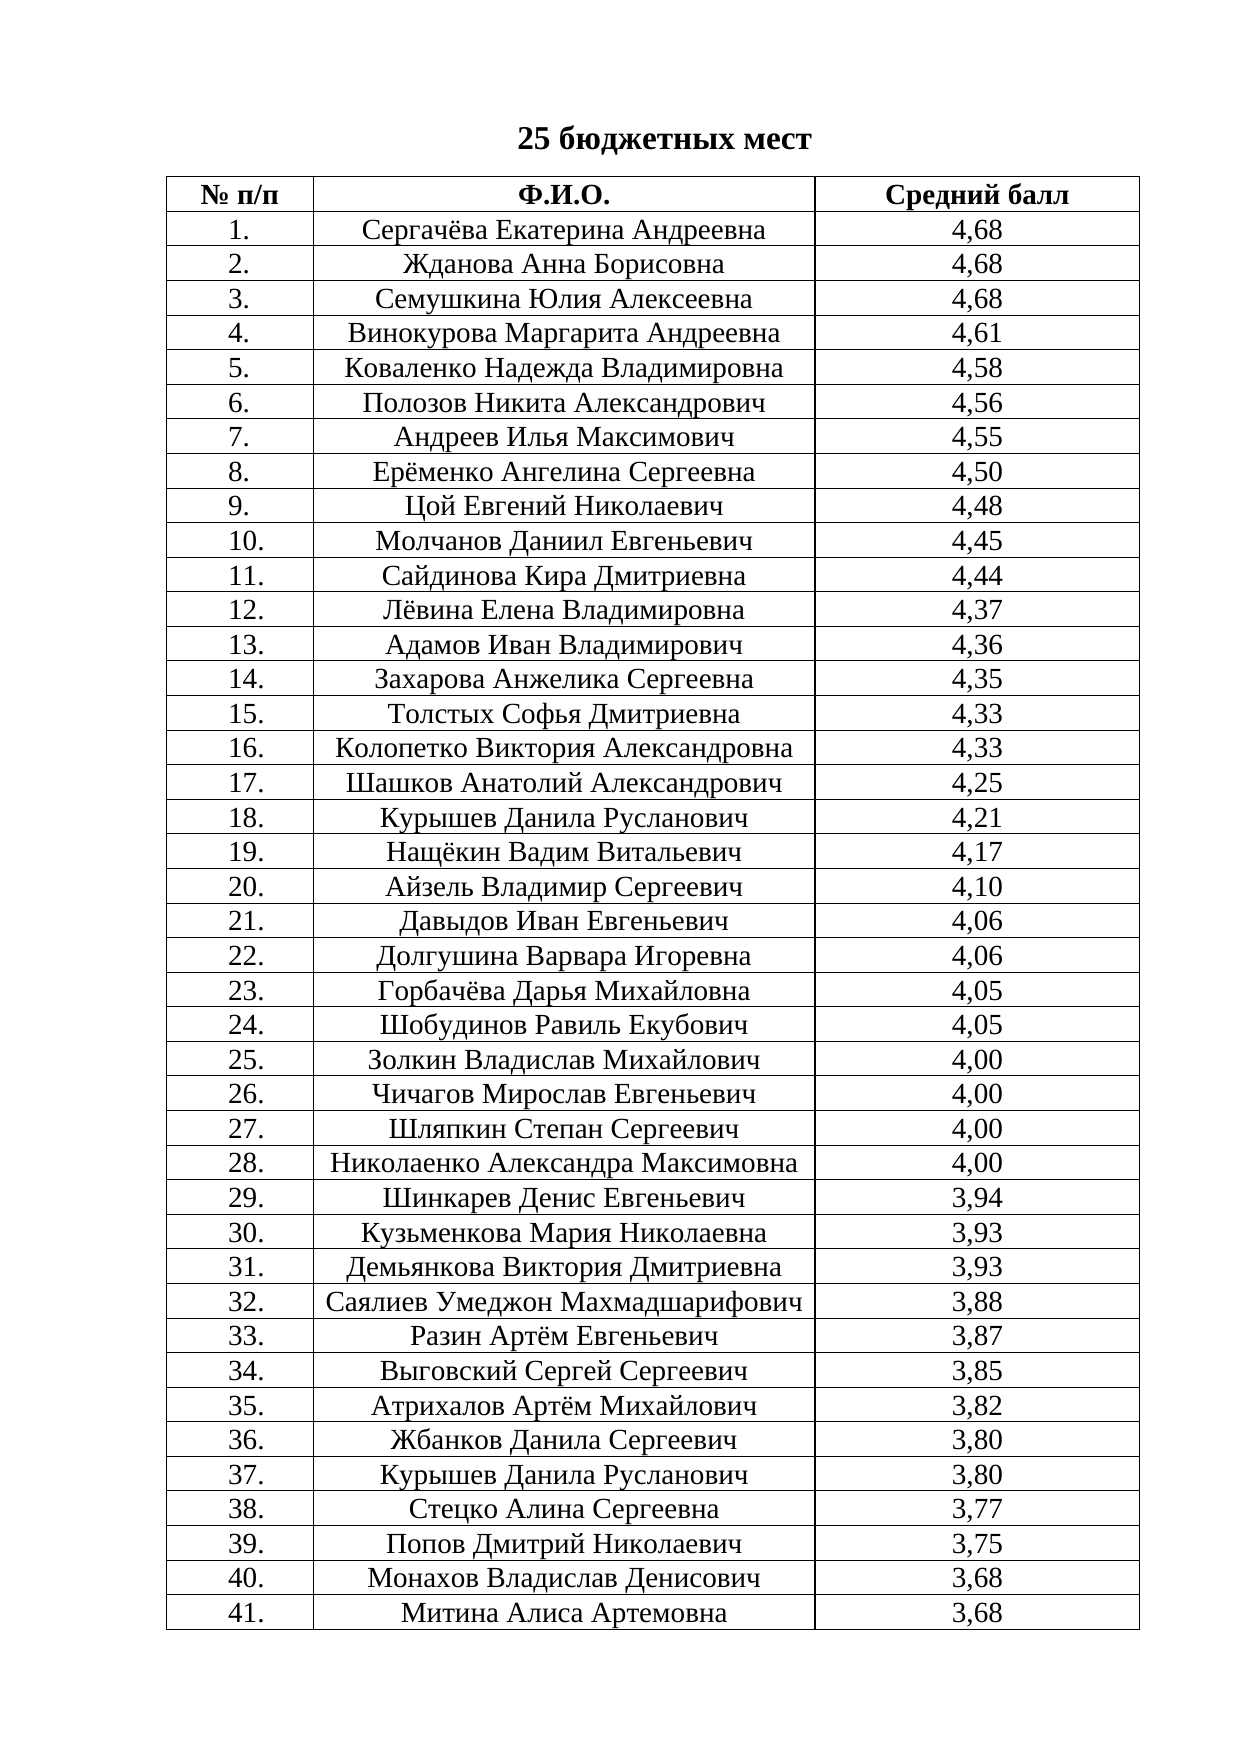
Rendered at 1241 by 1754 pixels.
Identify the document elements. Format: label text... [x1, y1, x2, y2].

table_cell 4,58 [816, 350, 1139, 384]
table_cell Жбанков Данила Сергеевич [314, 1422, 814, 1456]
table_cell Айзель Владимир Сергеевич [314, 869, 814, 902]
table_cell 4,21 [816, 800, 1139, 833]
table_cell Молчанов Даниил Евгеньевич [314, 523, 814, 557]
table_cell Цой Евгений Николаевич [314, 489, 814, 522]
table_cell Андреев Илья Максимович [314, 419, 814, 453]
table_cell 4,06 [816, 938, 1139, 972]
table_cell Саялиев Умеджон Махмадшарифович [314, 1284, 814, 1317]
table_cell [167, 731, 313, 764]
table_cell [167, 454, 313, 487]
table_cell [167, 1284, 313, 1317]
table_cell Адамов Иван Владимирович [314, 627, 814, 660]
table_cell [167, 696, 313, 729]
table_cell [167, 1042, 313, 1075]
table_cell [167, 558, 313, 591]
table_cell Семушкина Юлия Алексеевна [314, 281, 814, 314]
table_cell Курышев Данила Русланович [314, 1457, 814, 1490]
table_cell [167, 1215, 313, 1248]
text 25 бюджетных мест [177, 118, 1152, 156]
table_cell 3,94 [816, 1180, 1139, 1214]
table_cell [167, 1111, 313, 1144]
table_cell Демьянкова Виктория Дмитриевна [314, 1249, 814, 1283]
table_cell Ерёменко Ангелина Сергеевна [314, 454, 814, 487]
table_cell 4,68 [816, 281, 1139, 314]
table_cell [167, 1388, 313, 1421]
table_cell 4,44 [816, 558, 1139, 591]
table_cell [167, 316, 313, 349]
table_cell Захарова Анжелика Сергеевна [314, 661, 814, 695]
table_cell Винокурова Маргарита Андреевна [314, 316, 814, 349]
table_cell [167, 281, 313, 314]
table_cell 4,35 [816, 661, 1139, 695]
table_cell [167, 419, 313, 453]
table_header № п/п [167, 177, 313, 211]
table_cell [167, 1457, 313, 1490]
table_cell [167, 1076, 313, 1110]
table_cell Курышев Данила Русланович [314, 800, 814, 833]
table_cell 4,33 [816, 731, 1139, 764]
table_cell Митина Алиса Артемовна [314, 1595, 814, 1629]
table_cell 4,00 [816, 1042, 1139, 1075]
table_cell 3,82 [816, 1388, 1139, 1421]
table_cell 4,55 [816, 419, 1139, 453]
table_cell 3,80 [816, 1422, 1139, 1456]
table_cell 4,06 [816, 904, 1139, 937]
table_cell 3,75 [816, 1526, 1139, 1559]
table_cell [167, 246, 313, 280]
table_cell [167, 1491, 313, 1525]
table_cell Толстых Софья Дмитриевна [314, 696, 814, 729]
table_cell 3,88 [816, 1284, 1139, 1317]
table_cell 3,85 [816, 1353, 1139, 1387]
table_cell 4,05 [816, 1007, 1139, 1041]
table_cell Полозов Никита Александрович [314, 385, 814, 418]
table_cell [167, 1007, 313, 1041]
table_cell [167, 1422, 313, 1456]
table_cell Сергачёва Екатерина Андреевна [314, 212, 814, 245]
table_cell Жданова Анна Борисовна [314, 246, 814, 280]
table_cell Шинкарев Денис Евгеньевич [314, 1180, 814, 1214]
table_cell [167, 973, 313, 1006]
table_cell Стецко Алина Сергеевна [314, 1491, 814, 1525]
table_cell [167, 1180, 313, 1214]
table_cell Сайдинова Кира Дмитриевна [314, 558, 814, 591]
table_cell 4,48 [816, 489, 1139, 522]
table_cell Николаенко Александра Максимовна [314, 1146, 814, 1179]
table_cell 4,68 [816, 212, 1139, 245]
table_cell 4,68 [816, 246, 1139, 280]
table_cell [167, 1319, 313, 1352]
table_cell [167, 350, 313, 384]
table_cell [167, 592, 313, 626]
table_cell 4,50 [816, 454, 1139, 487]
table_cell [167, 627, 313, 660]
table_cell Давыдов Иван Евгеньевич [314, 904, 814, 937]
table_cell Шашков Анатолий Александрович [314, 765, 814, 799]
table_header Ф.И.О. [314, 177, 814, 211]
table_cell 4,00 [816, 1111, 1139, 1144]
table_cell Шобудинов Равиль Екубович [314, 1007, 814, 1041]
table_cell Атрихалов Артём Михайлович [314, 1388, 814, 1421]
table_cell Попов Дмитрий Николаевич [314, 1526, 814, 1559]
table_cell [167, 1249, 313, 1283]
table_cell 3,68 [816, 1595, 1139, 1629]
table_cell Монахов Владислав Денисович [314, 1561, 814, 1594]
table_cell Долгушина Варвара Игоревна [314, 938, 814, 972]
table_cell 4,61 [816, 316, 1139, 349]
table_cell [167, 834, 313, 868]
table_cell 4,10 [816, 869, 1139, 902]
table_cell Нащёкин Вадим Витальевич [314, 834, 814, 868]
table_cell 3,80 [816, 1457, 1139, 1490]
table_cell Коваленко Надежда Владимировна [314, 350, 814, 384]
table_cell 4,25 [816, 765, 1139, 799]
table_cell [167, 489, 313, 522]
table_cell 4,37 [816, 592, 1139, 626]
table_cell 3,77 [816, 1491, 1139, 1525]
table_cell [167, 1353, 313, 1387]
table_cell [167, 1526, 313, 1559]
table_cell [167, 869, 313, 902]
table_cell [167, 904, 313, 937]
table_cell 3,93 [816, 1215, 1139, 1248]
table_cell [167, 1561, 313, 1594]
table_cell 4,17 [816, 834, 1139, 868]
table_cell Разин Артём Евгеньевич [314, 1319, 814, 1352]
table_cell Кузьменкова Мария Николаевна [314, 1215, 814, 1248]
table_cell [167, 1595, 313, 1629]
table_cell Горбачёва Дарья Михайловна [314, 973, 814, 1006]
table_cell Колопетко Виктория Александровна [314, 731, 814, 764]
table_cell 3,93 [816, 1249, 1139, 1283]
table_cell 4,00 [816, 1076, 1139, 1110]
table_cell [167, 1146, 313, 1179]
table_cell Выговский Сергей Сергеевич [314, 1353, 814, 1387]
table_cell [167, 523, 313, 557]
table_cell [167, 661, 313, 695]
table_cell [167, 938, 313, 972]
table_cell 3,68 [816, 1561, 1139, 1594]
table_cell [167, 385, 313, 418]
table_cell 4,56 [816, 385, 1139, 418]
table_cell [167, 800, 313, 833]
table_cell 4,33 [816, 696, 1139, 729]
table_cell Чичагов Мирослав Евгеньевич [314, 1076, 814, 1110]
table_cell [167, 212, 313, 245]
table_cell Золкин Владислав Михайлович [314, 1042, 814, 1075]
table_cell 4,00 [816, 1146, 1139, 1179]
table_header Средний балл [816, 177, 1139, 211]
table_cell 3,87 [816, 1319, 1139, 1352]
table_cell Шляпкин Степан Сергеевич [314, 1111, 814, 1144]
table_cell 4,05 [816, 973, 1139, 1006]
table_cell Лёвина Елена Владимировна [314, 592, 814, 626]
table_cell 4,36 [816, 627, 1139, 660]
table_cell 4,45 [816, 523, 1139, 557]
table_cell [167, 765, 313, 799]
